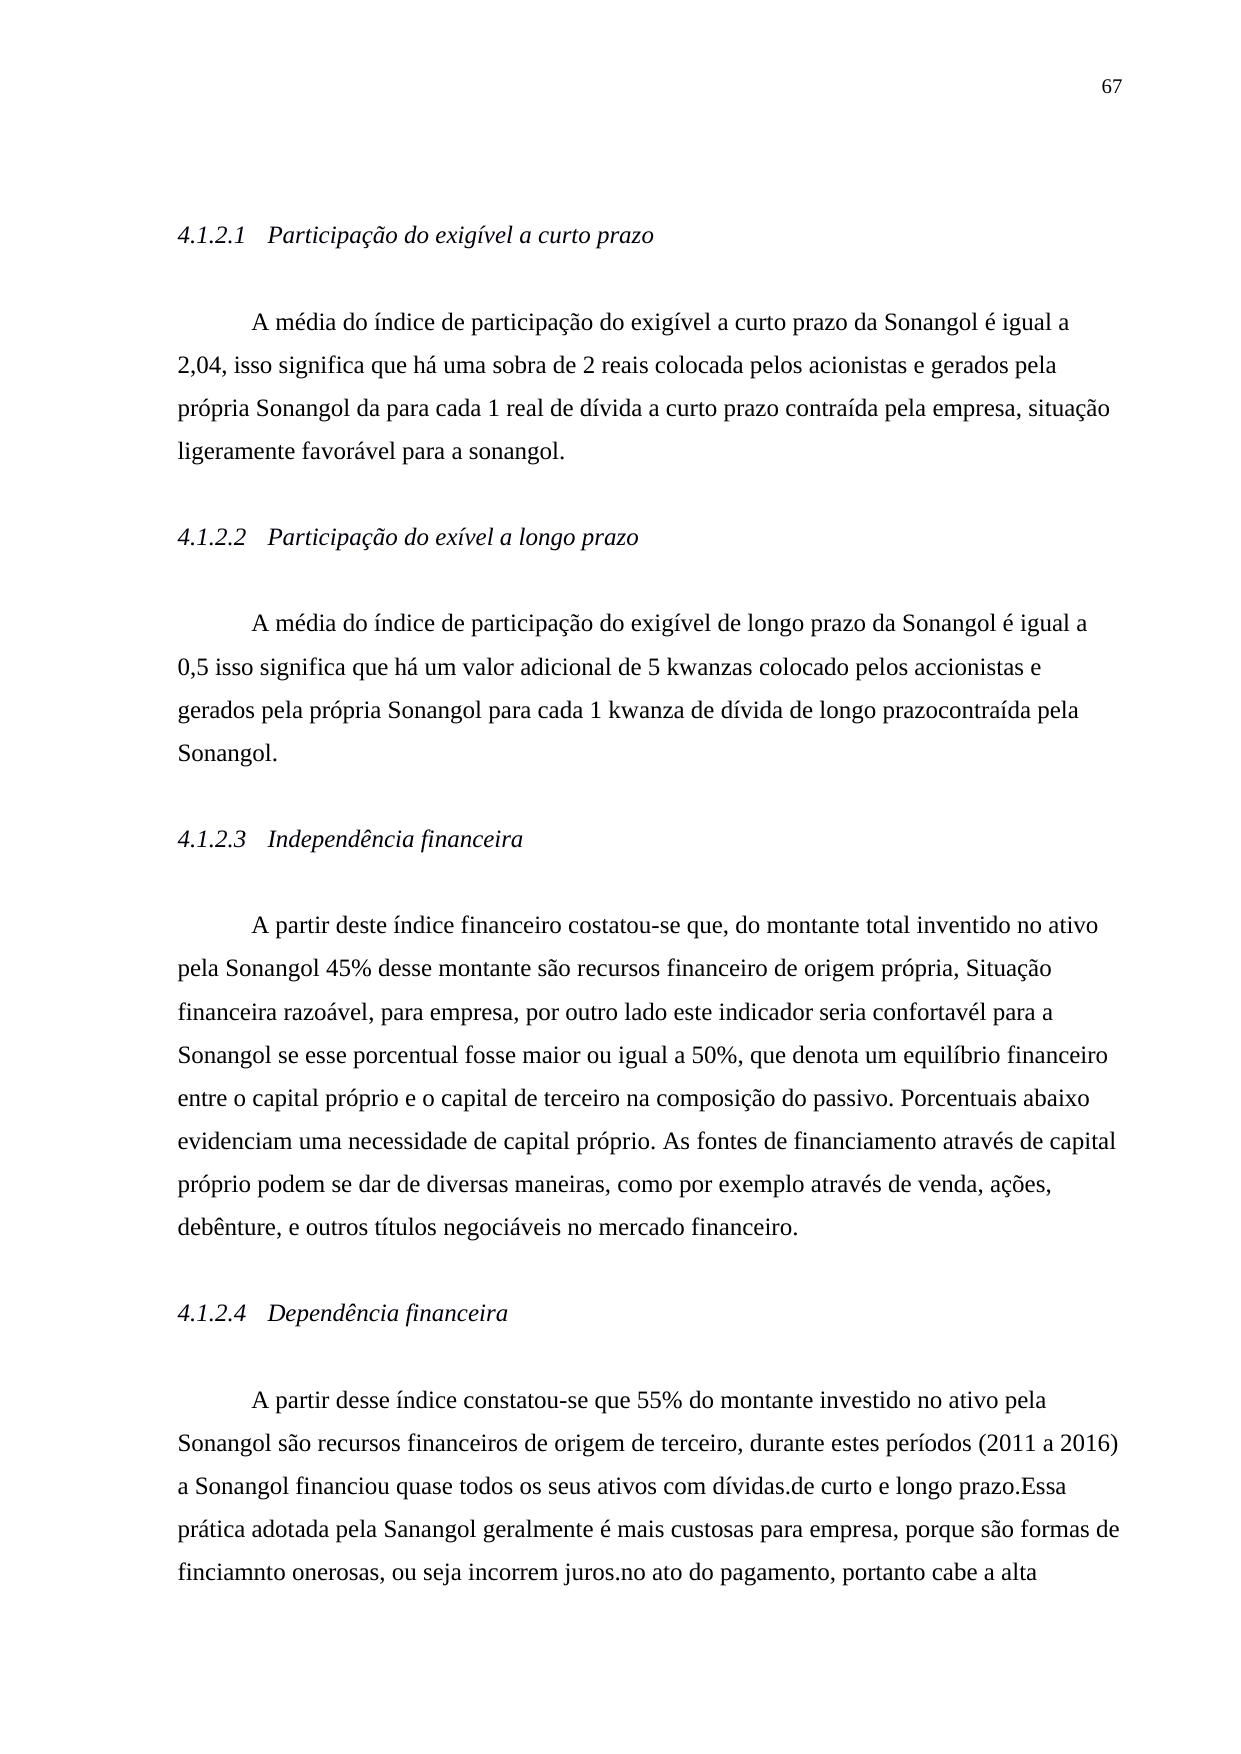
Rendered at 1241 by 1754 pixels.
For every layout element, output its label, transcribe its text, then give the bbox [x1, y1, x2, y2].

text A média do índice de participação do exigível a curto prazo da Sonangol é igual a 2,04, isso significa que há uma sobra de 2 reais colocada pelos acionistas e gerados pela própria Sonangol da para cada 1 real de dívida a curto prazo contraída pela empresa, situação ligeramente favorável para a sonangol. [177, 307, 1122, 465]
text A média do índice de participação do exigível de longo prazo da Sonangol é igual a 0,5 isso significa que há um valor adicional de 5 kwanzas colocado pelos accionistas e gerados pela própria Sonangol para cada 1 kwanza de dívida de longo prazocontraída pela Sonangol. [177, 608, 1122, 767]
list Independência financeira [177, 824, 1122, 853]
list Participação do exigível a curto prazo [177, 220, 1122, 249]
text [177, 1385, 1122, 1586]
list Dependência financeira [177, 1298, 1122, 1327]
text A partir deste índice financeiro costatou-se que, do montante total inventido no ativo pela Sonangol 45% desse montante são recursos financeiro de origem própria, Situação financeira razoável, para empresa, por outro lado este indicador seria confortavél para a Sonangol se esse porcentual fosse maior ou igual a 50%, que denota um equilíbrio financeiro entre o capital próprio e o capital de terceiro na composição do passivo. Porcentuais abaixo evidenciam uma necessidade de capital próprio. As fontes de financiamento através de capital próprio podem se dar de diversas maneiras, como por exemplo através de venda, ações, debênture, e outros títulos negociáveis no mercado financeiro. [177, 910, 1122, 1241]
list Participação do exível a longo prazo [177, 522, 1122, 551]
